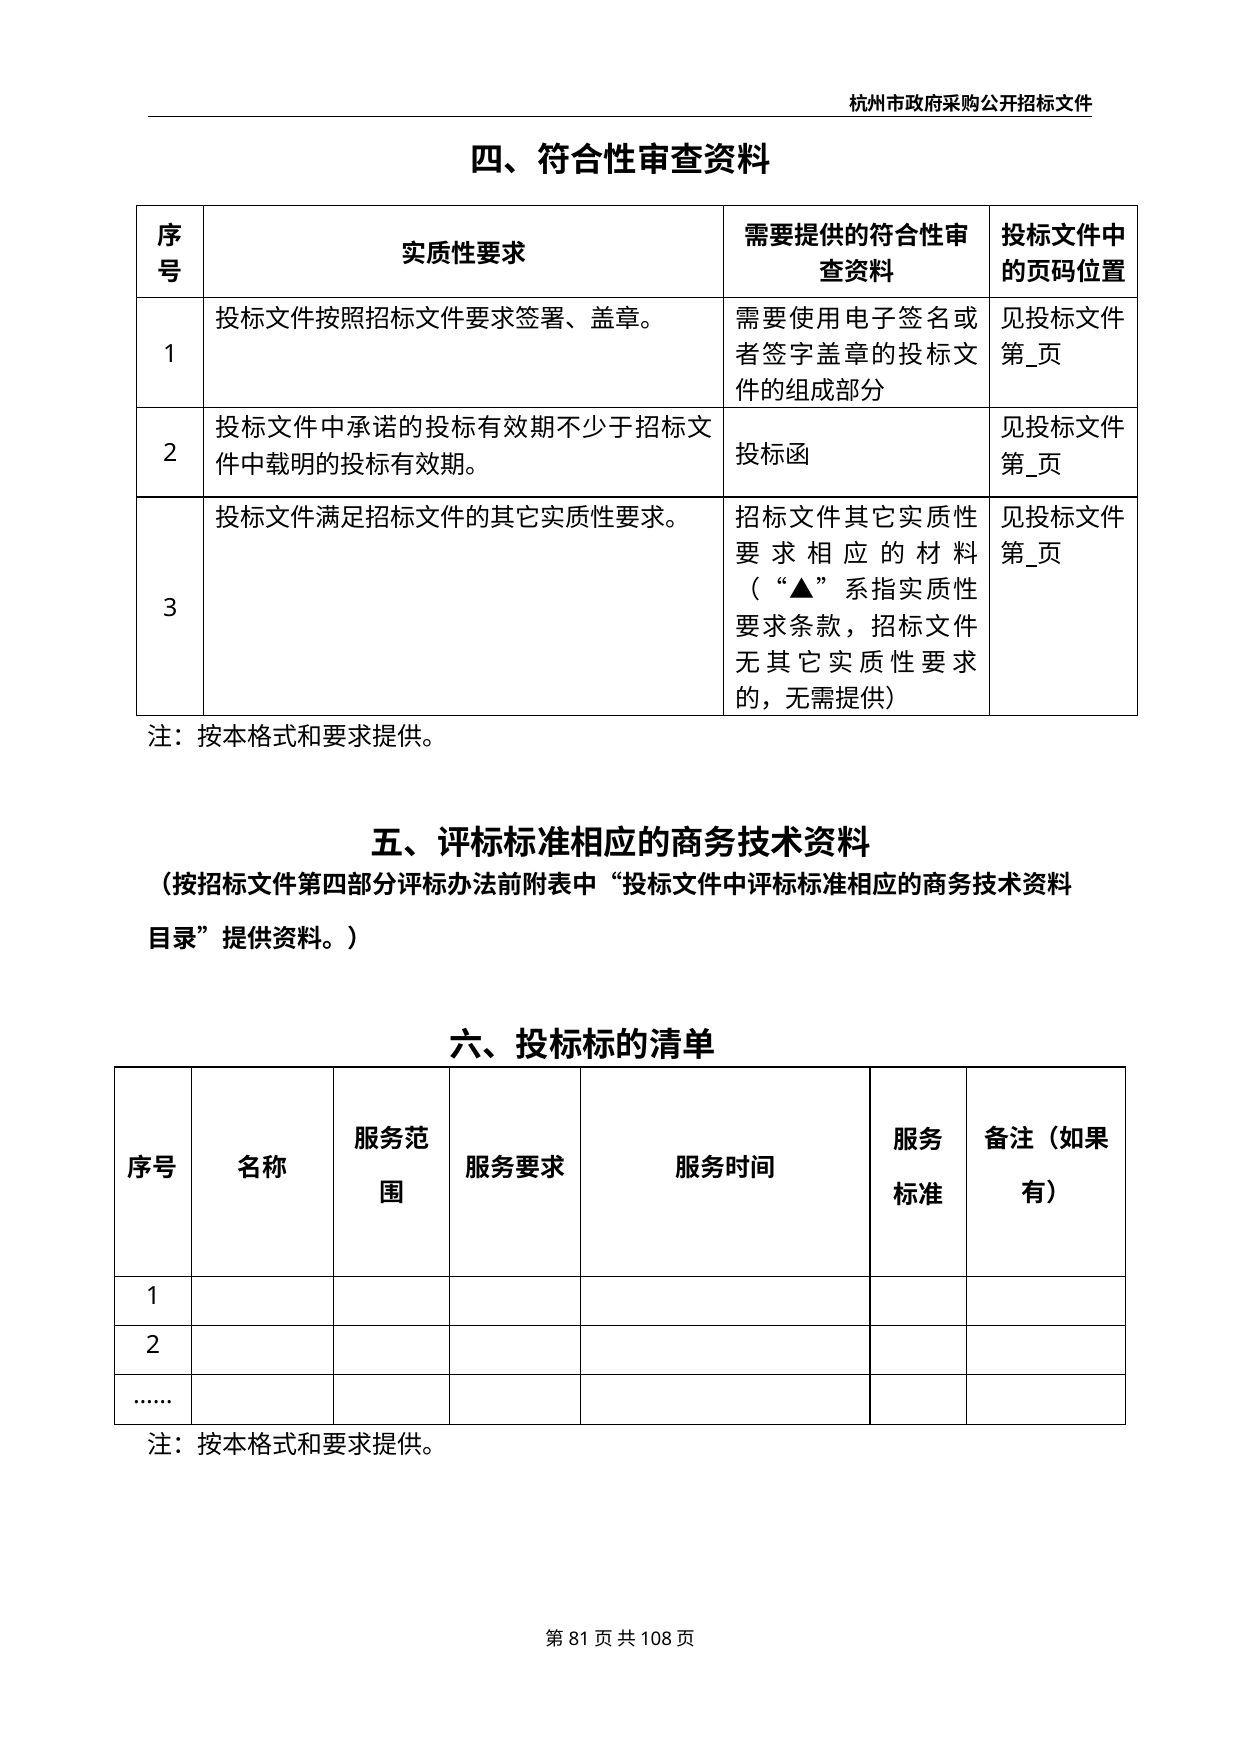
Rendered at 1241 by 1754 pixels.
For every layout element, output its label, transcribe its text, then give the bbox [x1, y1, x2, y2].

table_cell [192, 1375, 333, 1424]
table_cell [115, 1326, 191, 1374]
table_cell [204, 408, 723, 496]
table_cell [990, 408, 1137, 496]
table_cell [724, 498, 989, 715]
text 注：按本格式和要求提供。 [148, 1425, 1049, 1461]
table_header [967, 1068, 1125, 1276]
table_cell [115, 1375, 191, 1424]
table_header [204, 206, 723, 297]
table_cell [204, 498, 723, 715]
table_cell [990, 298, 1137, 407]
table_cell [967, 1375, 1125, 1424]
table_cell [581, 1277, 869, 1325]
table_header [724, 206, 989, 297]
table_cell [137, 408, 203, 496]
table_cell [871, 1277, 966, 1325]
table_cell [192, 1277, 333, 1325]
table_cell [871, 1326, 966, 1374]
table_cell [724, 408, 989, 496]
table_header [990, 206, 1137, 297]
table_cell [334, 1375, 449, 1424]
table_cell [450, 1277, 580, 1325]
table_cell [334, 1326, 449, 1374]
text 注：按本格式和要求提供。 [148, 716, 1049, 752]
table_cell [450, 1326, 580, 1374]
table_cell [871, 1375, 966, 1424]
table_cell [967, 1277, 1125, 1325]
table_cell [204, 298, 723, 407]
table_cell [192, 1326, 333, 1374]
text 四、符合性审查资料 [148, 133, 1092, 181]
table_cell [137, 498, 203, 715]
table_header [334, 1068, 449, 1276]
text （按招标文件第四部分评标办法前附表中“投标文件中评标标准相应的商务技术资料目录”提供资料。） [148, 864, 1092, 955]
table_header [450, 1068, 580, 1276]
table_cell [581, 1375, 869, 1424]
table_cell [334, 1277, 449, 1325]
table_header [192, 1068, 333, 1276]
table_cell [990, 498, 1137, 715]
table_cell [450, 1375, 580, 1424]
text 六、投标标的清单 [148, 1018, 1092, 1066]
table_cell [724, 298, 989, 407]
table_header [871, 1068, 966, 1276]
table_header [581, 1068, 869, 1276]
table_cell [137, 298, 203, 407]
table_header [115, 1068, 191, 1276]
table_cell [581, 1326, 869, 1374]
text 五、评标标准相应的商务技术资料 [148, 816, 1092, 864]
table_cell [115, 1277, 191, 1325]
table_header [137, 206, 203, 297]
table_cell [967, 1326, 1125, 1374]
